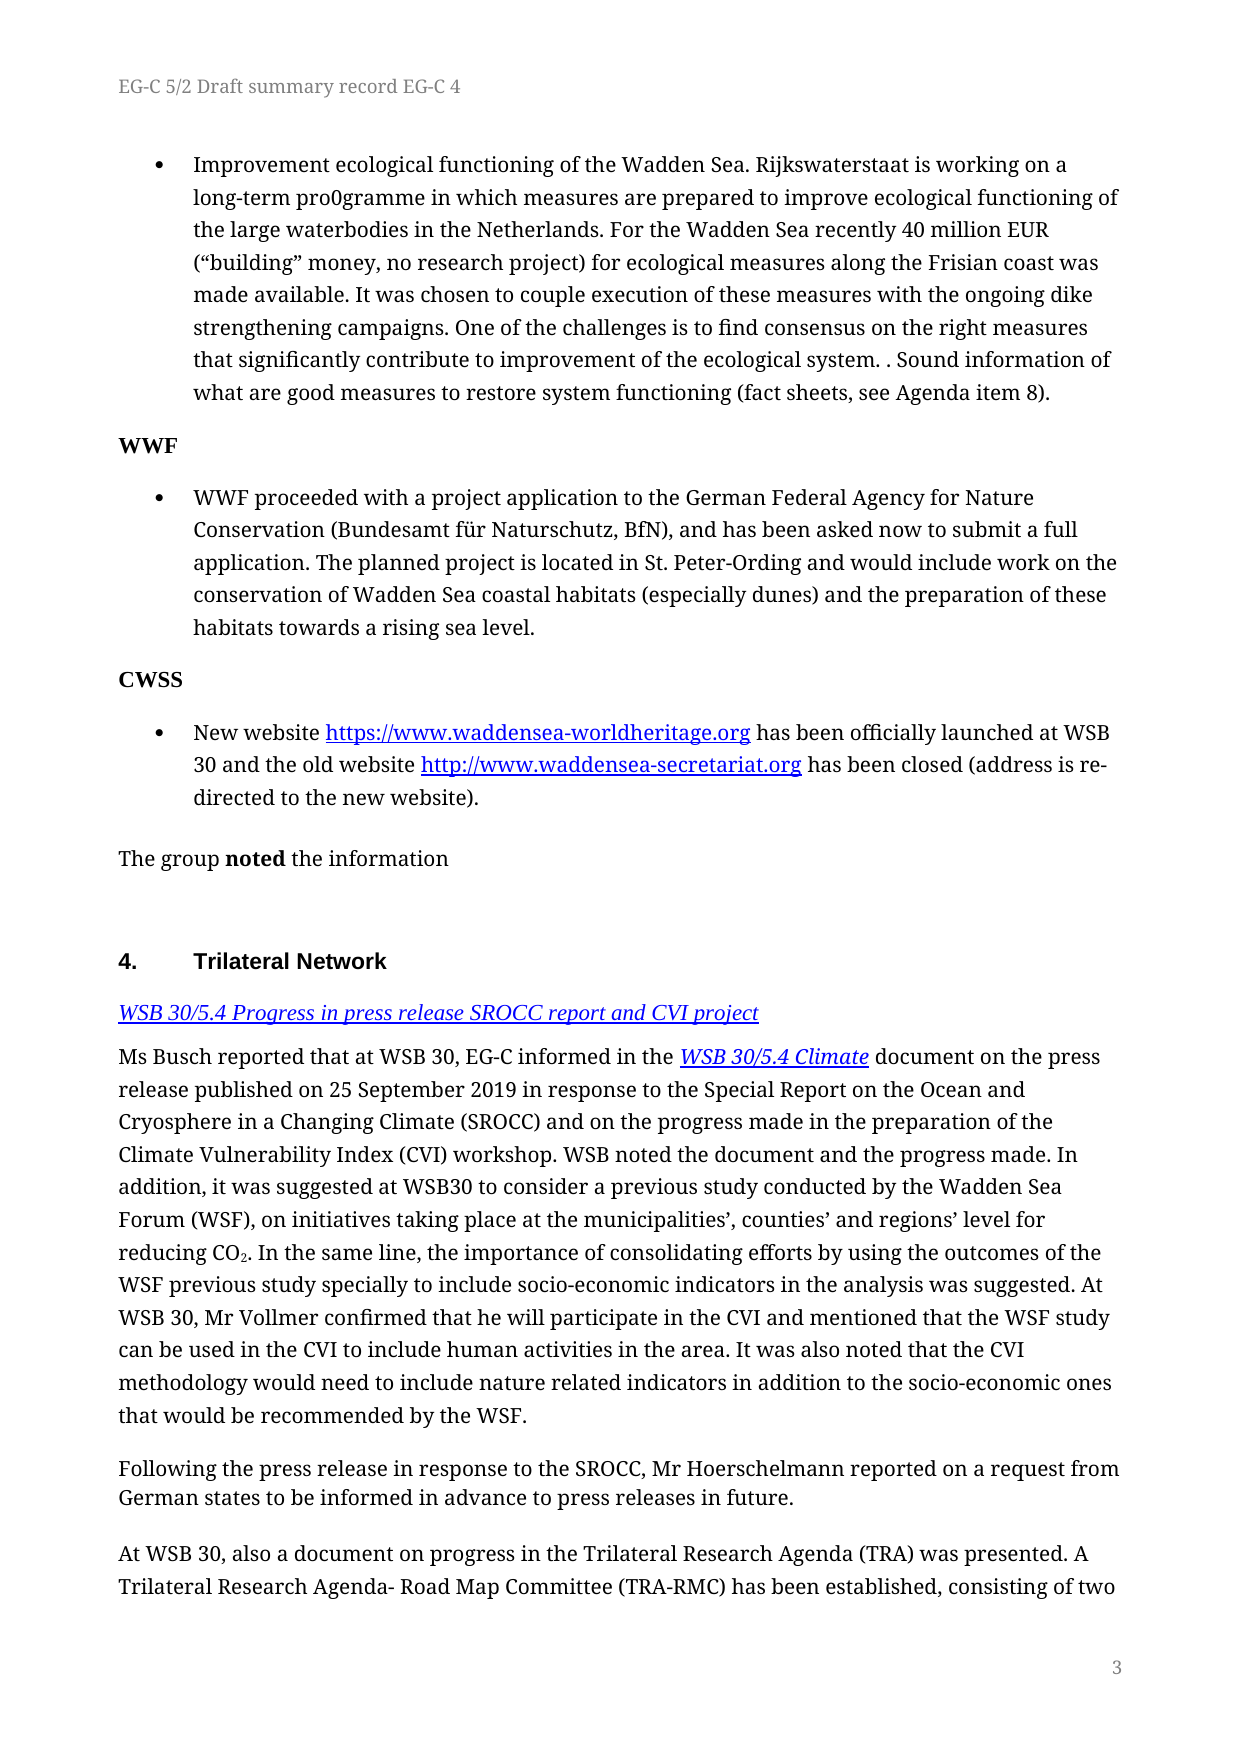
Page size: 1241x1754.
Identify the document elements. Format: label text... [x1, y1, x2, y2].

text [118, 1539, 1122, 1601]
text The group noted the information [118, 844, 1122, 872]
text Ms Busch reported that at WSB 30, EG-C informed in the WSB 30/5.4 Climate document on the press release published on 25 September 2019 in response to the Special Report on the Ocean and Cryosphere in a Changing Climate (SROCC) and on the progress made in the preparation of the Climate Vulnerability Index (CVI) workshop. WSB noted the document and the progress made. In addition, it was suggested at WSB30 to consider a previous study conducted by the Wadden Sea Forum (WSF), on initiatives taking place at the municipalities’, counties’ and regions’ level for reducing CO2. In the same line, the importance of consolidating efforts by using the outcomes of the WSF previous study specially to include socio-economic indicators in the analysis was suggested. At WSB 30, Mr Vollmer confirmed that he will participate in the CVI and mentioned that the WSF study can be used in the CVI to include human activities in the area. It was also noted that the CVI methodology would need to include nature related indicators in addition to the socio-economic ones that would be recommended by the WSF. [118, 1042, 1122, 1429]
text WSB 30/5.4 Progress in press release SROCC report and CVI project [118, 999, 1122, 1026]
list Improvement ecological functioning of the Wadden Sea. Rijkswaterstaat is working on a long-term pro0gramme in which measures are prepared to improve ecological functioning of the large waterbodies in the Netherlands. For the Wadden Sea recently 40 million EUR (“building” money, no research project) for ecological measures along the Frisian coast was made available. It was chosen to couple execution of these measures with the ongoing dike strengthening campaigns. One of the challenges is to find consensus on the right measures that significantly contribute to improvement of the ecological system. . Sound information of what are good measures to restore system functioning (fact sheets, see Agenda item 8). [156, 150, 1122, 407]
list New website https://www.waddensea-worldheritage.org has been officially launched at WSB 30 and the old website http://www.waddensea-secretariat.org has been closed (address is re-directed to the new website). [156, 718, 1122, 811]
list Trilateral Network [118, 948, 1122, 975]
text Following the press release in response to the SROCC, Mr Hoerschelmann reported on a request from German states to be informed in advance to press releases in future. [118, 1454, 1122, 1511]
list WWF proceeded with a project application to the German Federal Agency for Nature Conservation (Bundesamt für Naturschutz, BfN), and has been asked now to submit a full application. The planned project is located in St. Peter-Ording and would include work on the conservation of Wadden Sea coastal habitats (especially dunes) and the preparation of these habitats towards a rising sea level. [156, 483, 1122, 642]
text WWF [118, 432, 1122, 458]
text CWSS [118, 667, 1122, 693]
